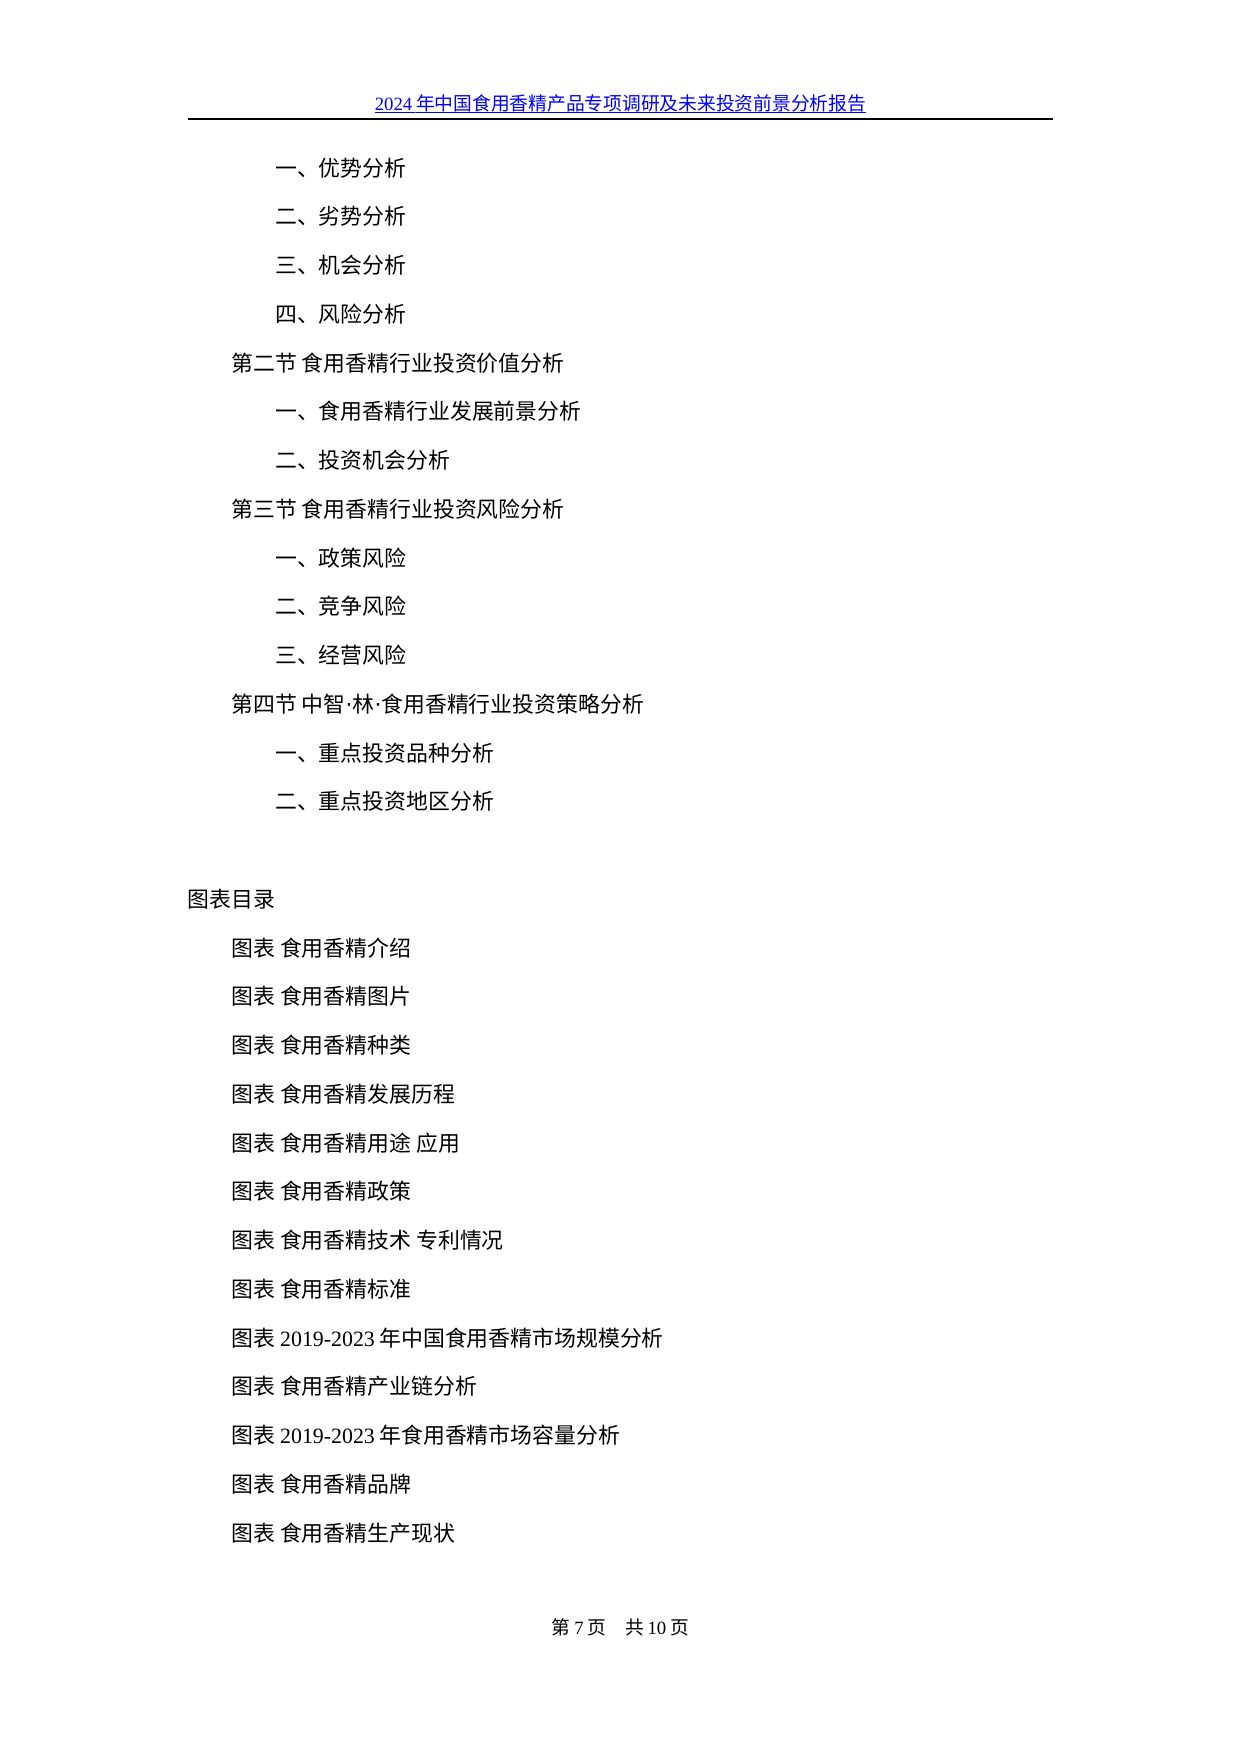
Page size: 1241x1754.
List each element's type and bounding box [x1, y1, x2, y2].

text [187, 150, 1053, 1548]
